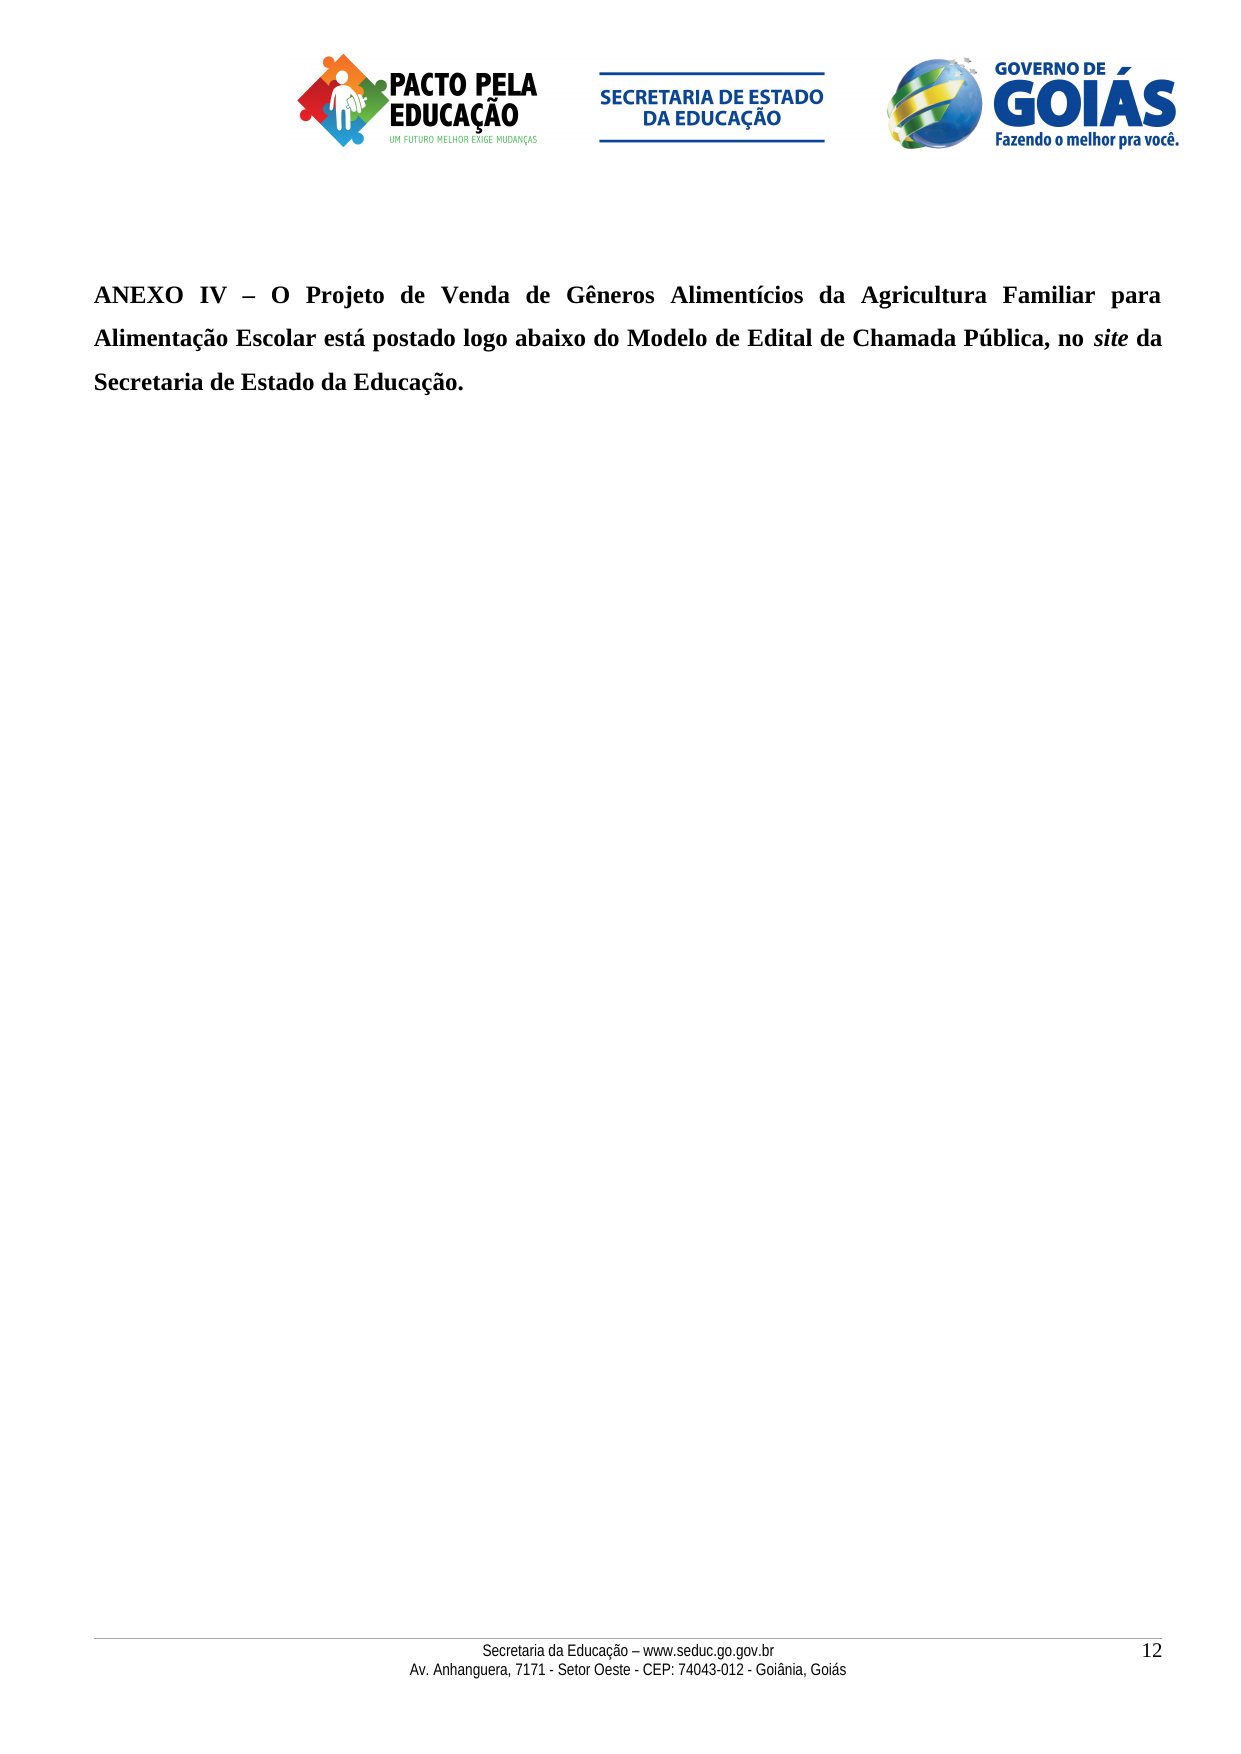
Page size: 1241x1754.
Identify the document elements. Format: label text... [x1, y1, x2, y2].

text ANEXO IV – O Projeto de Venda de Gêneros Alimentícios da Agricultura Familiar para Alimentação Escolar está postado logo abaixo do Modelo de Edital de Chamada Pública, no site da Secretaria de Estado da Educação. [94, 280, 1162, 395]
picture [288, 49, 1186, 158]
